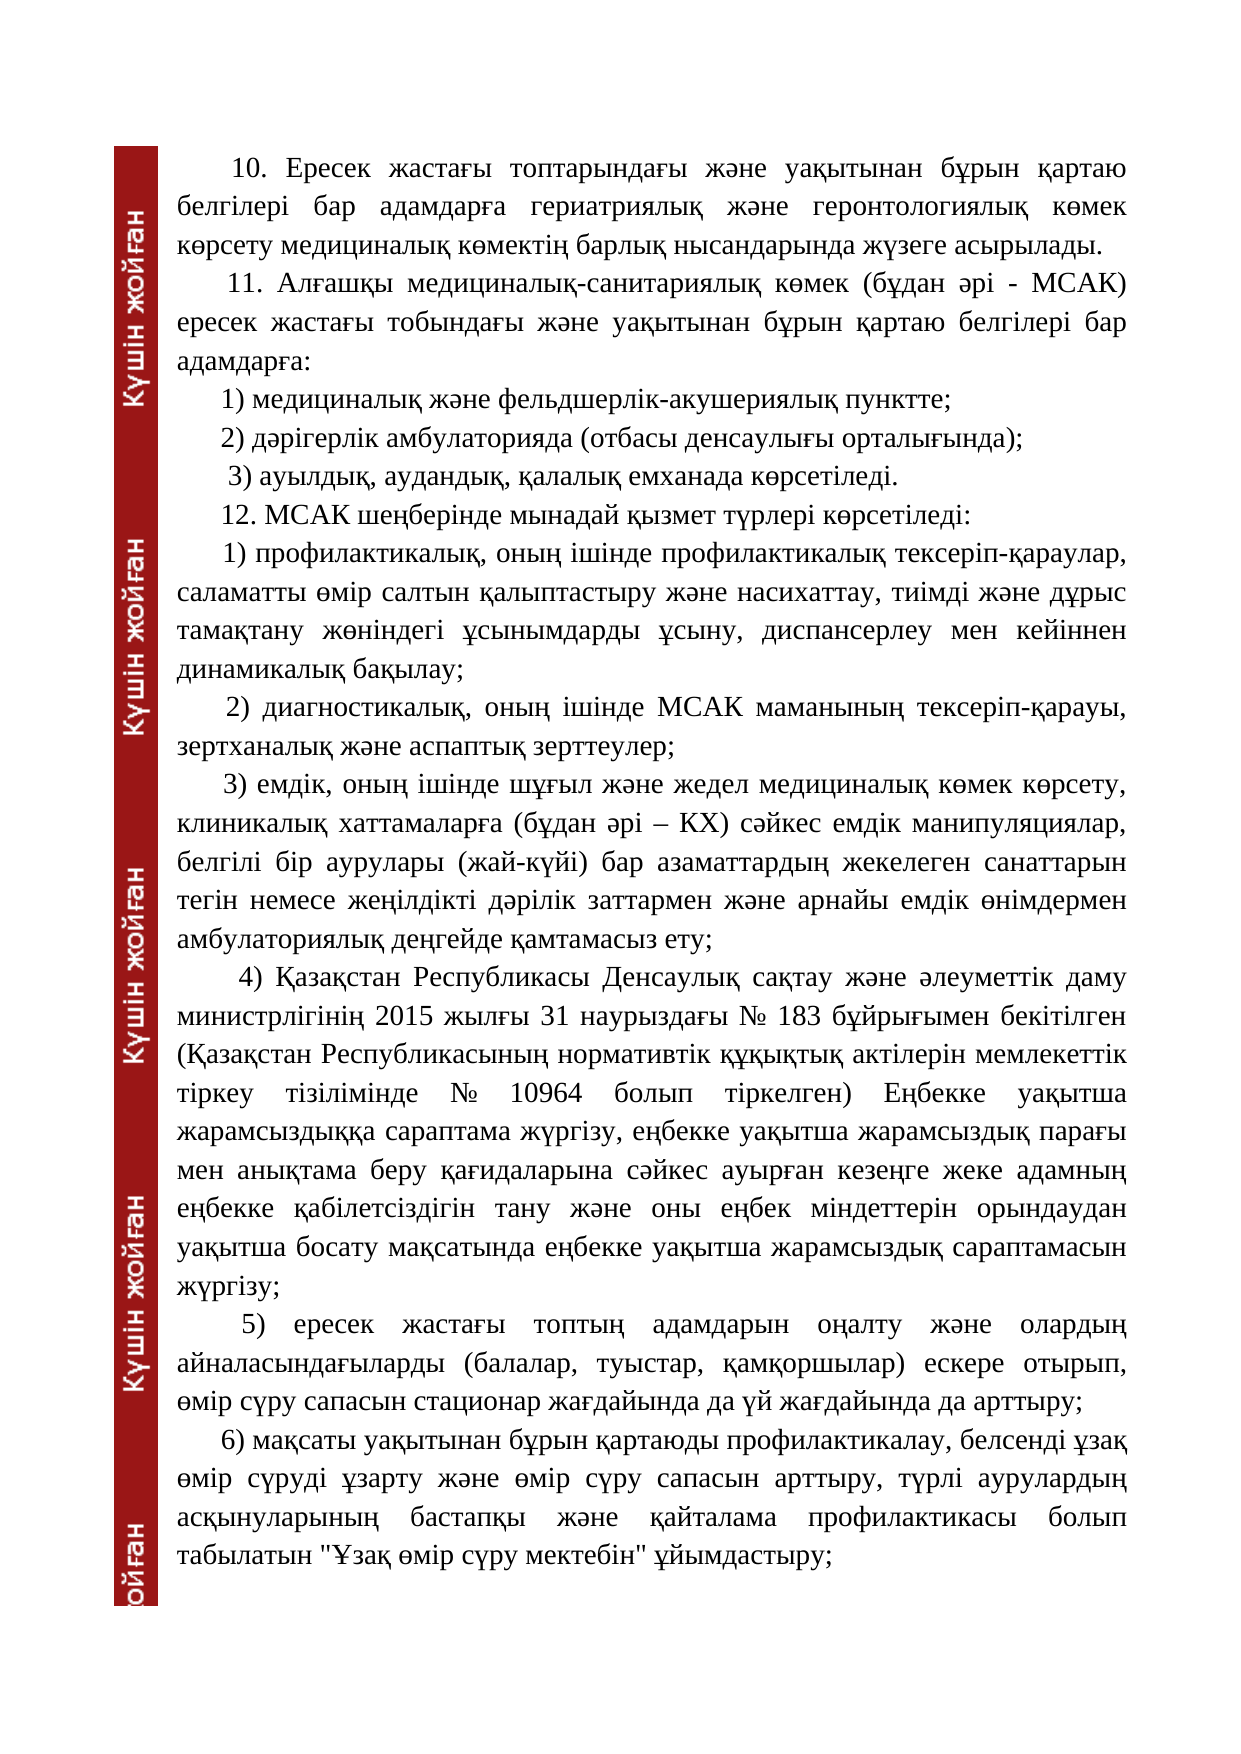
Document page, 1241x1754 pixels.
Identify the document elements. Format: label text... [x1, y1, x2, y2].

picture [114, 1417, 158, 1422]
picture [114, 762, 158, 767]
picture [114, 954, 158, 959]
text 4) Қазақстан Республикасы Денсаулық сақтау және әлеуметтік даму министрлігінің 2015 жылғы 31 наурыздағы № 183 бұйрығымен бекітілген (Қазақстан Республикасының нормативтік құқықтық актілерін мемлекеттік тіркеу тізілімінде № 10964 болып тіркелген) Еңбекке уақытша жарамсыздыққа сараптама жүргізу, еңбекке уақытша жарамсыздық парағы мен анықтама беру қағидаларына сәйкес ауырған кезеңге жеке адамның еңбекке қабілетсіздігін тану және оны еңбек міндеттерін орындаудан уақытша босату мақсатында еңбекке уақытша жарамсыздық сараптамасын жүргізу; [112, 959, 1128, 1301]
text 1) медициналық және фельдшерлік-акушериялық пунктте; [112, 381, 1128, 415]
text 3) емдік, оның ішінде шұғыл және жедел медициналық көмек көрсету, клиникалық хаттамаларға (бұдан әрі – КХ) сәйкес емдік манипуляциялар, белгілі бір аурулары (жай-күйі) бар азаматтардың жекелеген санаттарын тегін немесе жеңілдікті дәрілік заттармен және арнайы емдік өнімдермен амбулаториялық деңгейде қамтамасыз ету; [112, 767, 1128, 954]
picture [114, 146, 158, 150]
picture [114, 1301, 158, 1306]
text 2) диагностикалық, оның ішінде МСАК маманының тексеріп-қарауы, зертханалық және аспаптық зерттеулер; [112, 689, 1128, 762]
text 12. МСАК шеңберінде мынадай қызмет түрлері көрсетіледі: [112, 497, 1128, 530]
picture [114, 453, 158, 458]
picture [114, 415, 158, 420]
text 3) ауылдық, аудандық, қалалық емханада көрсетіледі. [112, 458, 1128, 492]
picture [114, 1571, 158, 1606]
text 11. Алғашқы медициналық-санитариялық көмек (бұдан әрі - МСАК) ересек жастағы тобындағы және уақытынан бұрын қартаю белгілері бар адамдарға: [112, 266, 1128, 376]
picture [114, 530, 158, 535]
text 5) ересек жастағы топтың адамдарын оңалту және олардың айналасындағыларды (балалар, туыстар, қамқоршылар) ескере отырып, өмір сүру сапасын стационар жағдайында да үй жағдайында да арттыру; [112, 1306, 1128, 1417]
text 1) профилактикалық, оның ішінде профилактикалық тексеріп-қараулар, саламатты өмір салтын қалыптастыру және насихаттау, тиімді және дұрыс тамақтану жөніндегі ұсынымдарды ұсыну, диспансерлеу мен кейіннен динамикалық бақылау; [112, 535, 1128, 684]
picture [114, 492, 158, 497]
text 6) мақсаты уақытынан бұрын қартаюды профилактикалау, белсенді ұзақ өмір сүруді ұзарту және өмір сүру сапасын арттыру, түрлі аурулардың асқынуларының бастапқы және қайталама профилактикасы болып табылатын "Ұзақ өмір сүру мектебін" ұйымдастыру; [112, 1422, 1128, 1571]
picture [114, 261, 158, 266]
picture [114, 684, 158, 689]
text 2) дәрігерлік амбулаторияда (отбасы денсаулығы орталығында); [112, 420, 1128, 453]
text 10. Ересек жастағы топтарындағы және уақытынан бұрын қартаю белгілері бар адамдарға гериатриялық және геронтологиялық көмек көрсету медициналық көмектің барлық нысандарында жүзеге асырылады. [112, 150, 1128, 261]
picture [114, 376, 158, 381]
